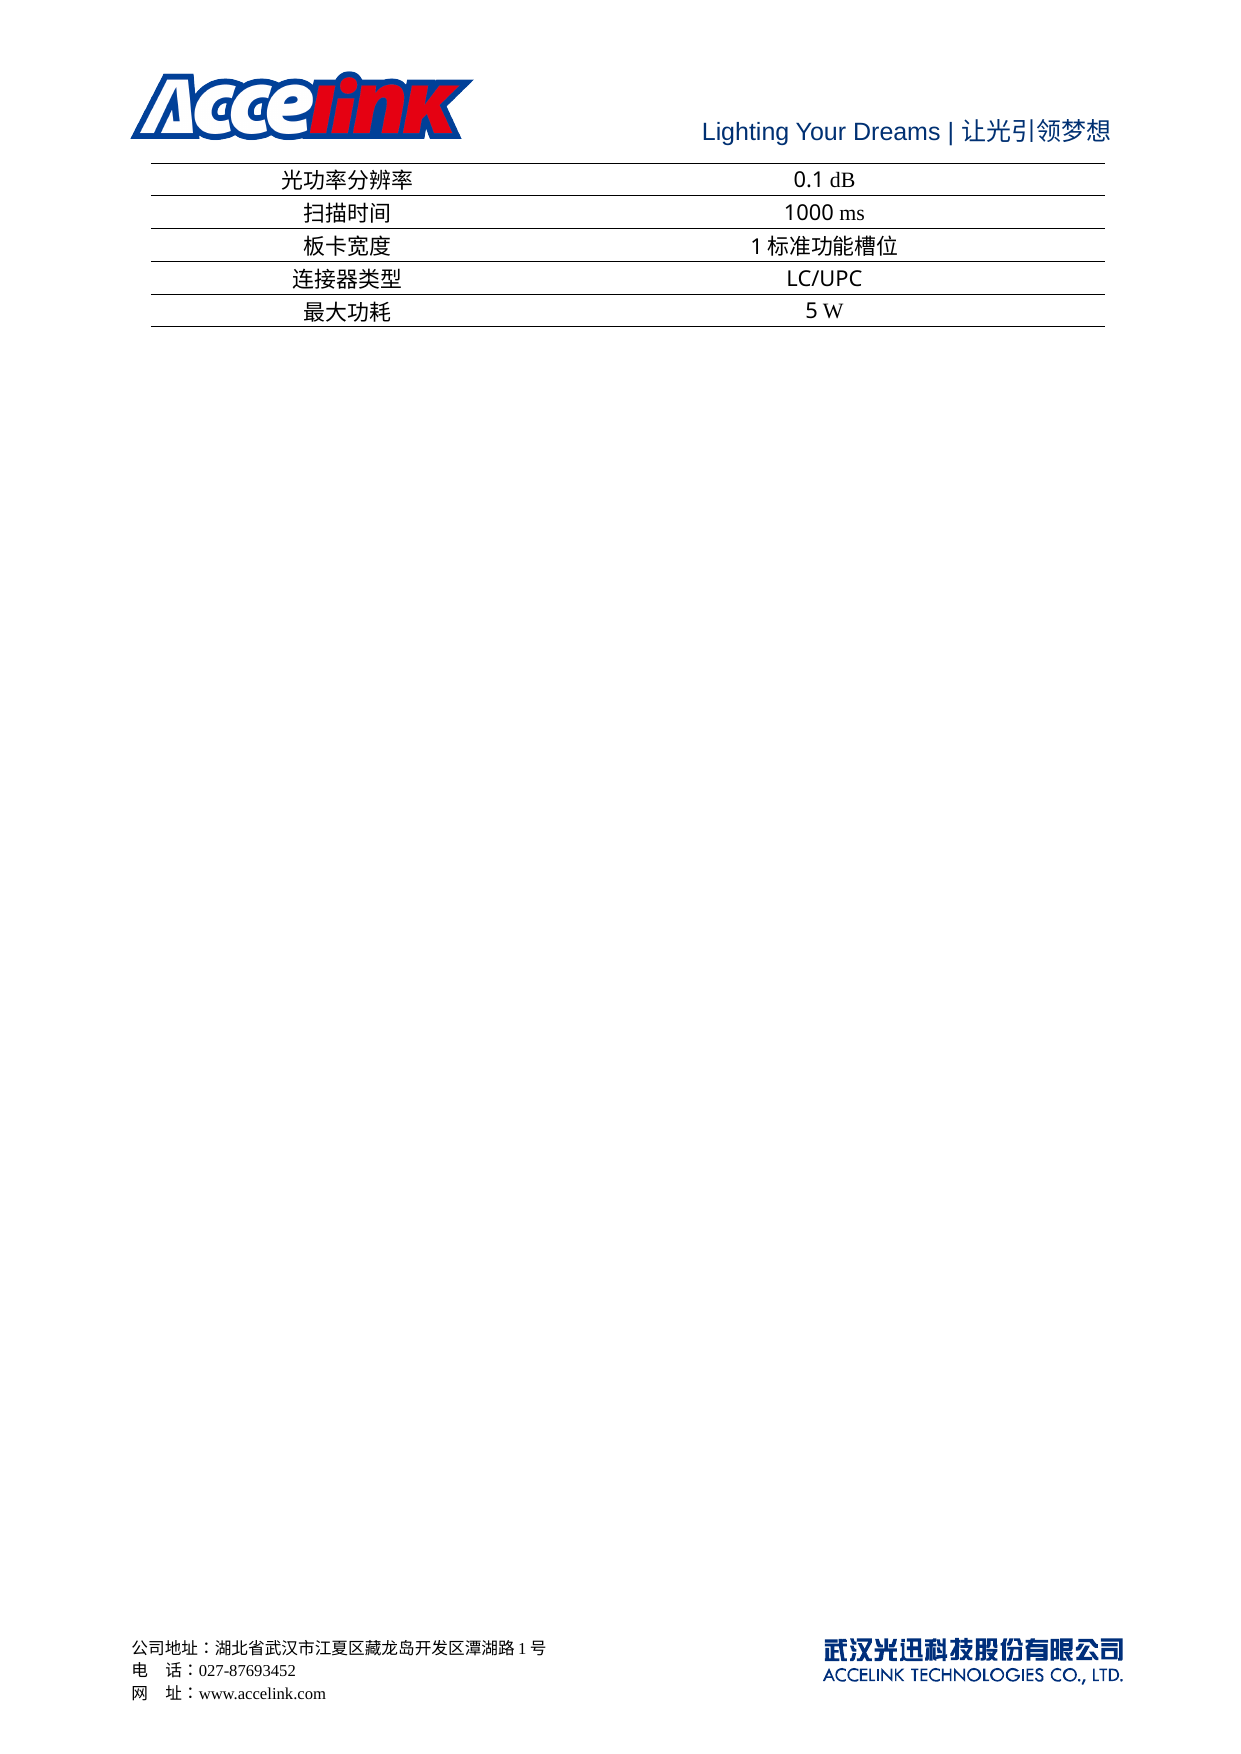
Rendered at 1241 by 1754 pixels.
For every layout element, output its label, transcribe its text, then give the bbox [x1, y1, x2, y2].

table_cell 光功率分辨率 [151, 164, 543, 195]
picture [130, 51, 474, 163]
table_cell 最大功耗 [151, 295, 543, 326]
table_cell 连接器类型 [151, 262, 543, 293]
table_cell LC/UPC [543, 262, 1105, 293]
table_cell 5 W [543, 295, 1105, 326]
table_cell 0.1 dB [543, 164, 1105, 195]
table_cell 扫描时间 [151, 196, 543, 228]
table_cell 1000 ms [543, 196, 1105, 228]
table_cell 1标准功能槽位 [543, 229, 1105, 261]
table_cell 板卡宽度 [151, 229, 543, 261]
